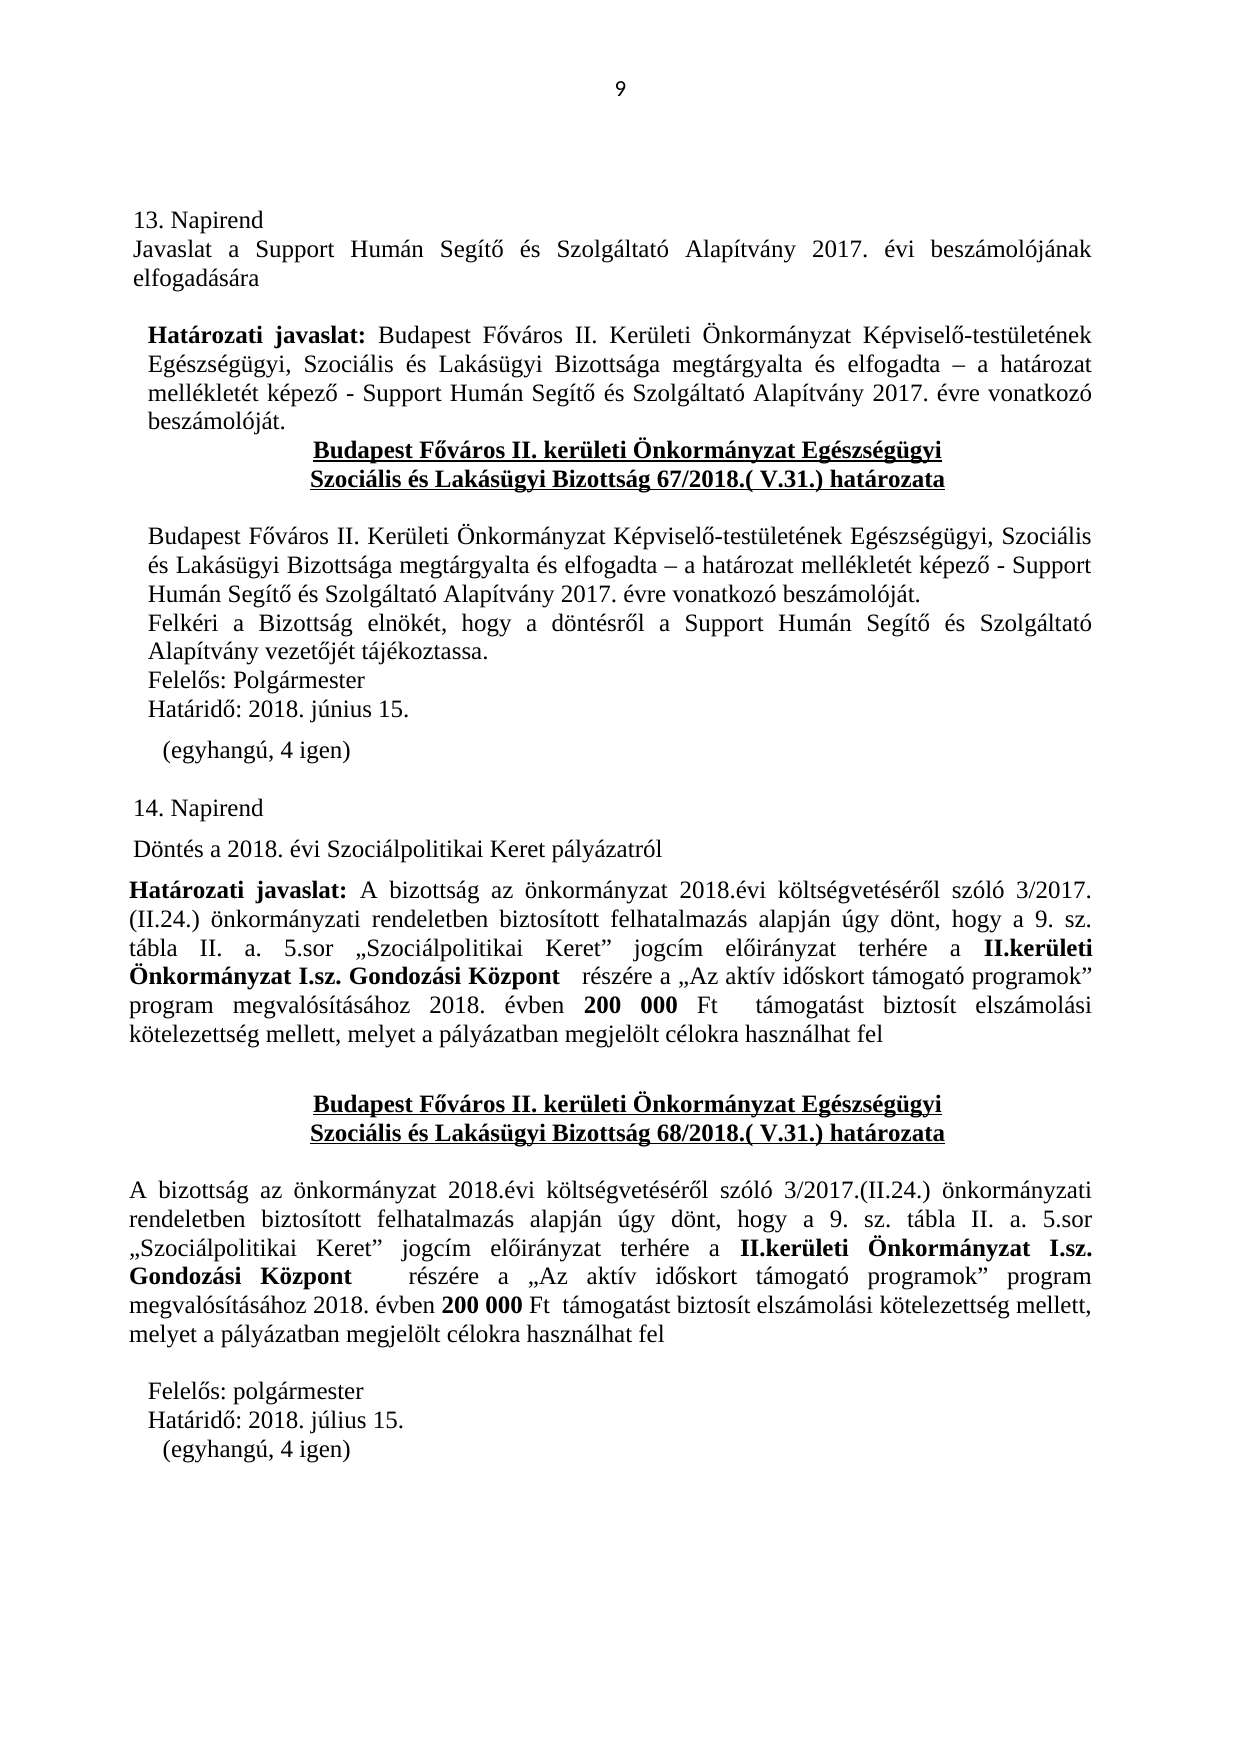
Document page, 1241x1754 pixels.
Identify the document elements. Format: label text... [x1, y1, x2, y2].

text Szociális és Lakásügyi Bizottság 68/2018.( V.31.) határozata [162, 1118, 1093, 1146]
text (egyhangú, 4 igen) [162, 735, 1093, 764]
text Határidő: 2018. június 15. [148, 694, 1093, 723]
text Határidő: 2018. július 15. [148, 1405, 1093, 1434]
text Javaslat a Support Humán Segítő és Szolgáltató Alapítvány 2017. évi beszámolójának elfogadására [133, 234, 1093, 291]
text A bizottság az önkormányzat 2018.évi költségvetéséről szóló 3/2017.(II.24.) önkormányzati rendeletben biztosított felhatalmazás alapján úgy dönt, hogy a 9. sz. tábla II. a. 5.sor „Szociálpolitikai Keret” jogcím előirányzat terhére a II.kerületi Önkormányzat I.sz. Gondozási Központ részére a „Az aktív időskort támogató programok” program megvalósításához 2018. évben 200 000 Ft támogatást biztosít elszámolási kötelezettség mellett, melyet a pályázatban megjelölt célokra használhat fel [129, 1175, 1093, 1348]
text 13. Napirend [133, 205, 1093, 234]
text Döntés a 2018. évi Szociálpolitikai Keret pályázatról [133, 834, 1093, 863]
text 14. Napirend [133, 793, 1093, 821]
text Budapest Főváros II. Kerületi Önkormányzat Képviselő-testületének Egészségügyi, Szociális és Lakásügyi Bizottsága megtárgyalta és elfogadta – a határozat mellékletét képező - Support Humán Segítő és Szolgáltató Alapítvány 2017. évre vonatkozó beszámolóját. [148, 521, 1093, 608]
text Határozati javaslat: A bizottság az önkormányzat 2018.évi költségvetéséről szóló 3/2017.(II.24.) önkormányzati rendeletben biztosított felhatalmazás alapján úgy dönt, hogy a 9. sz. tábla II. a. 5.sor „Szociálpolitikai Keret” jogcím előirányzat terhére a II.kerületi Önkormányzat I.sz. Gondozási Központ részére a „Az aktív időskort támogató programok” program megvalósításához 2018. évben 200 000 Ft támogatást biztosít elszámolási kötelezettség mellett, melyet a pályázatban megjelölt célokra használhat fel [129, 875, 1093, 1048]
text Budapest Főváros II. kerületi Önkormányzat Egészségügyi [162, 1089, 1093, 1118]
text Felelős: polgármester [148, 1376, 1093, 1405]
text (egyhangú, 4 igen) [162, 1434, 1093, 1463]
text Budapest Főváros II. kerületi Önkormányzat Egészségügyi [162, 435, 1093, 464]
text Szociális és Lakásügyi Bizottság 67/2018.( V.31.) határozata [162, 464, 1093, 493]
text Felelős: Polgármester [148, 665, 1093, 694]
text Határozati javaslat: Budapest Főváros II. Kerületi Önkormányzat Képviselő-testületének Egészségügyi, Szociális és Lakásügyi Bizottsága megtárgyalta és elfogadta – a határozat mellékletét képező - Support Humán Segítő és Szolgáltató Alapítvány 2017. évre vonatkozó beszámolóját. [148, 320, 1093, 435]
text Felkéri a Bizottság elnökét, hogy a döntésről a Support Humán Segítő és Szolgáltató Alapítvány vezetőjét tájékoztassa. [148, 608, 1093, 665]
